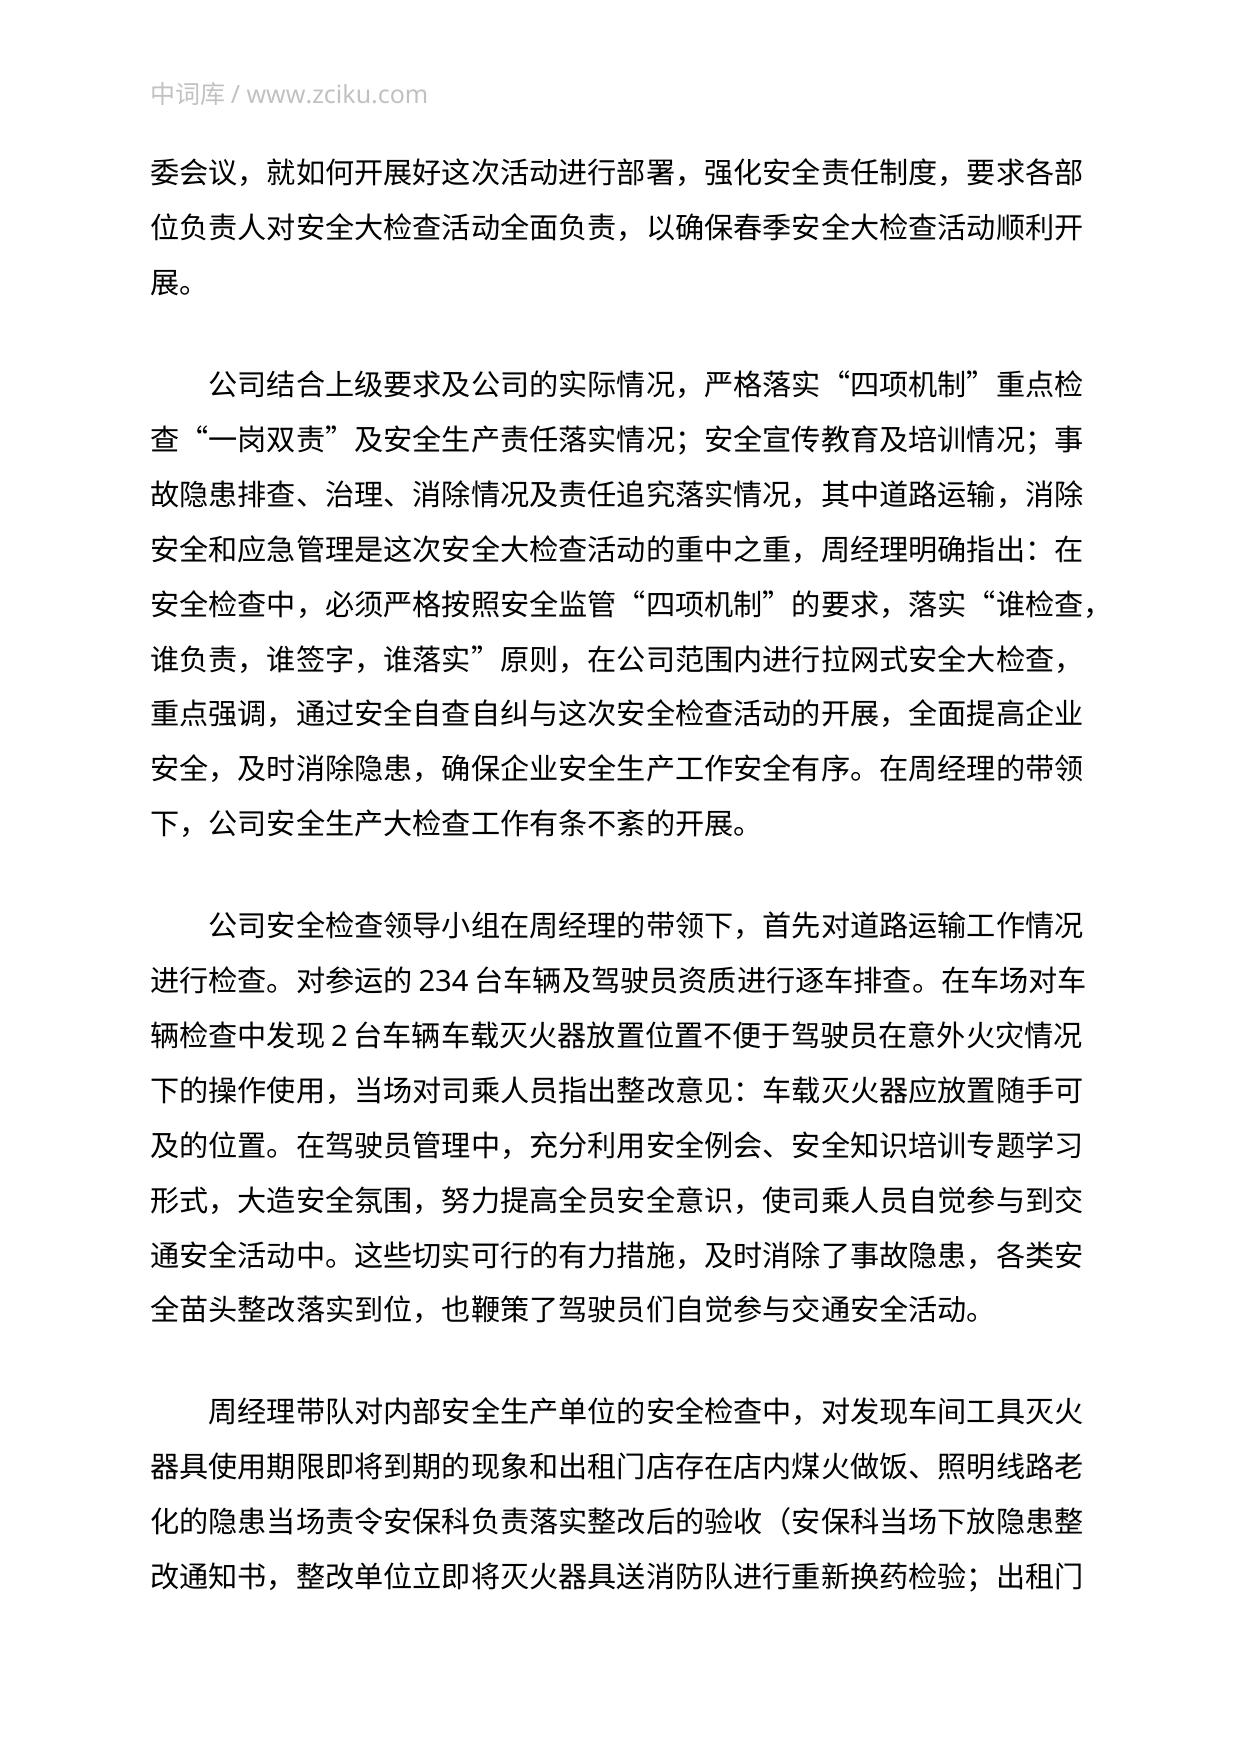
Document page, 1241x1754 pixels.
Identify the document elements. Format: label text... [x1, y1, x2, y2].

text 公司安全检查领导小组在周经理的带领下，首先对道路运输工作情况进行检查。对参运的234台车辆及驾驶员资质进行逐车排查。在车场对车辆检查中发现2台车辆车载灭火器放置位置不便于驾驶员在意外火灾情况下的操作使用，当场对司乘人员指出整改意见：车载灭火器应放置随手可及的位置。在驾驶员管理中，充分利用安全例会、安全知识培训专题学习形式，大造安全氛围，努力提高全员安全意识，使司乘人员自觉参与到交通安全活动中。这些切实可行的有力措施，及时消除了事故隐患，各类安全苗头整改落实到位，也鞭策了驾驶员们自觉参与交通安全活动。 [150, 902, 1090, 1329]
text 公司结合上级要求及公司的实际情况，严格落实“四项机制”重点检查“一岗双责”及安全生产责任落实情况；安全宣传教育及培训情况；事故隐患排查、治理、消除情况及责任追究落实情况，其中道路运输，消除安全和应急管理是这次安全大检查活动的重中之重，周经理明确指出：在安全检查中，必须严格按照安全监管“四项机制”的要求，落实“谁检查，谁负责，谁签字，谁落实”原则，在公司范围内进行拉网式安全大检查，重点强调，通过安全自查自纠与这次安全检查活动的开展，全面提高企业安全，及时消除隐患，确保企业安全生产工作安全有序。在周经理的带领下，公司安全生产大检查工作有条不紊的开展。 [150, 362, 1090, 843]
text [150, 1389, 1090, 1596]
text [150, 150, 1090, 302]
